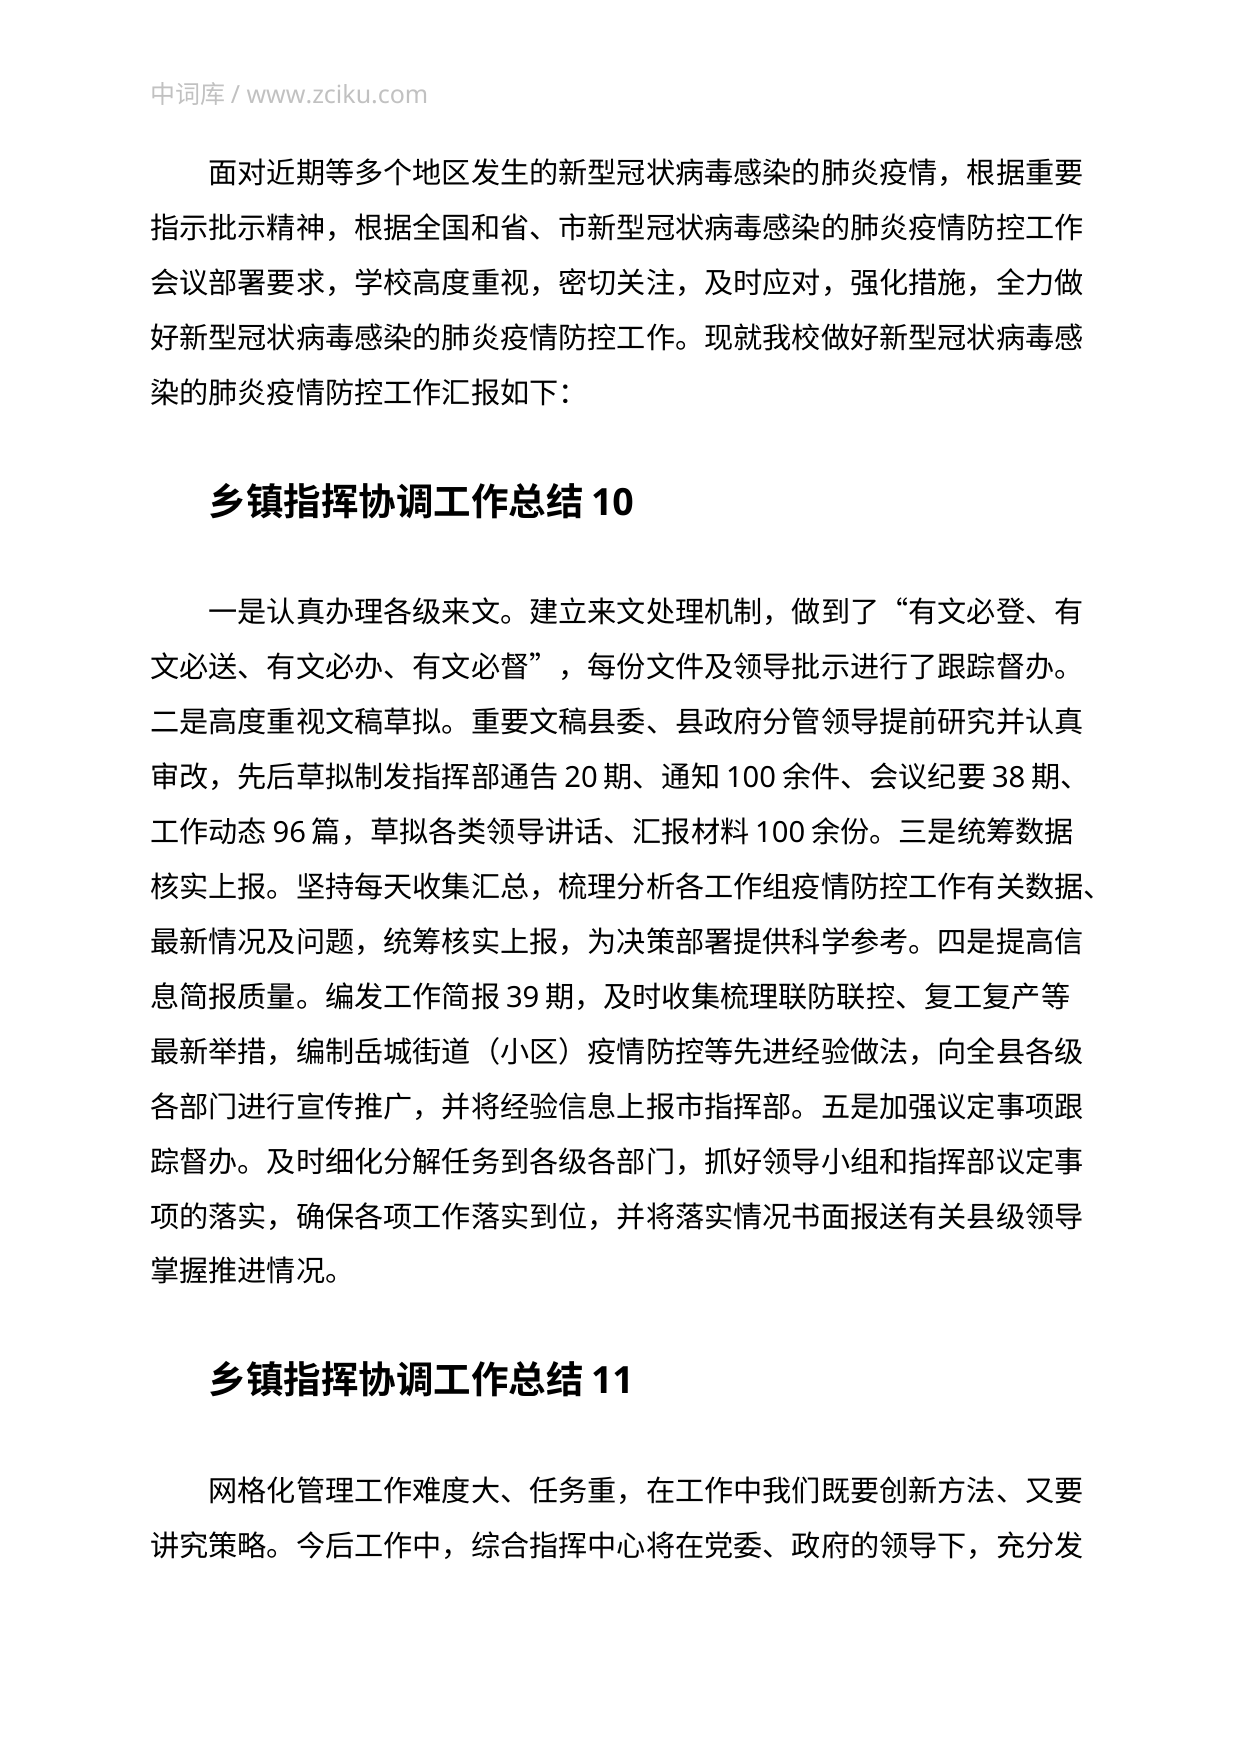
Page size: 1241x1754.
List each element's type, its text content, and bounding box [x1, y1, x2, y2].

text 一是认真办理各级来文。建立来文处理机制，做到了“有文必登、有文必送、有文必办、有文必督”，每份文件及领导批示进行了跟踪督办。二是高度重视文稿草拟。重要文稿县委、县政府分管领导提前研究并认真审改，先后草拟制发指挥部通告20期、通知100余件、会议纪要38期、工作动态96篇，草拟各类领导讲话、汇报材料100余份。三是统筹数据核实上报。坚持每天收集汇总，梳理分析各工作组疫情防控工作有关数据、最新情况及问题，统筹核实上报，为决策部署提供科学参考。四是提高信息简报质量。编发工作简报39期，及时收集梳理联防联控、复工复产等最新举措，编制岳城街道（小区）疫情防控等先进经验做法，向全县各级各部门进行宣传推广，并将经验信息上报市指挥部。五是加强议定事项跟踪督办。及时细化分解任务到各级各部门，抓好领导小组和指挥部议定事项的落实，确保各项工作落实到位，并将落实情况书面报送有关县级领导掌握推进情况。 [150, 589, 1090, 1290]
text 乡镇指挥协调工作总结11 [150, 1350, 1090, 1404]
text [150, 1467, 1090, 1564]
text 乡镇指挥协调工作总结10 [150, 471, 1090, 526]
text 面对近期等多个地区发生的新型冠状病毒感染的肺炎疫情，根据重要指示批示精神，根据全国和省、市新型冠状病毒感染的肺炎疫情防控工作会议部署要求，学校高度重视，密切关注，及时应对，强化措施，全力做好新型冠状病毒感染的肺炎疫情防控工作。现就我校做好新型冠状病毒感染的肺炎疫情防控工作汇报如下： [150, 150, 1090, 412]
